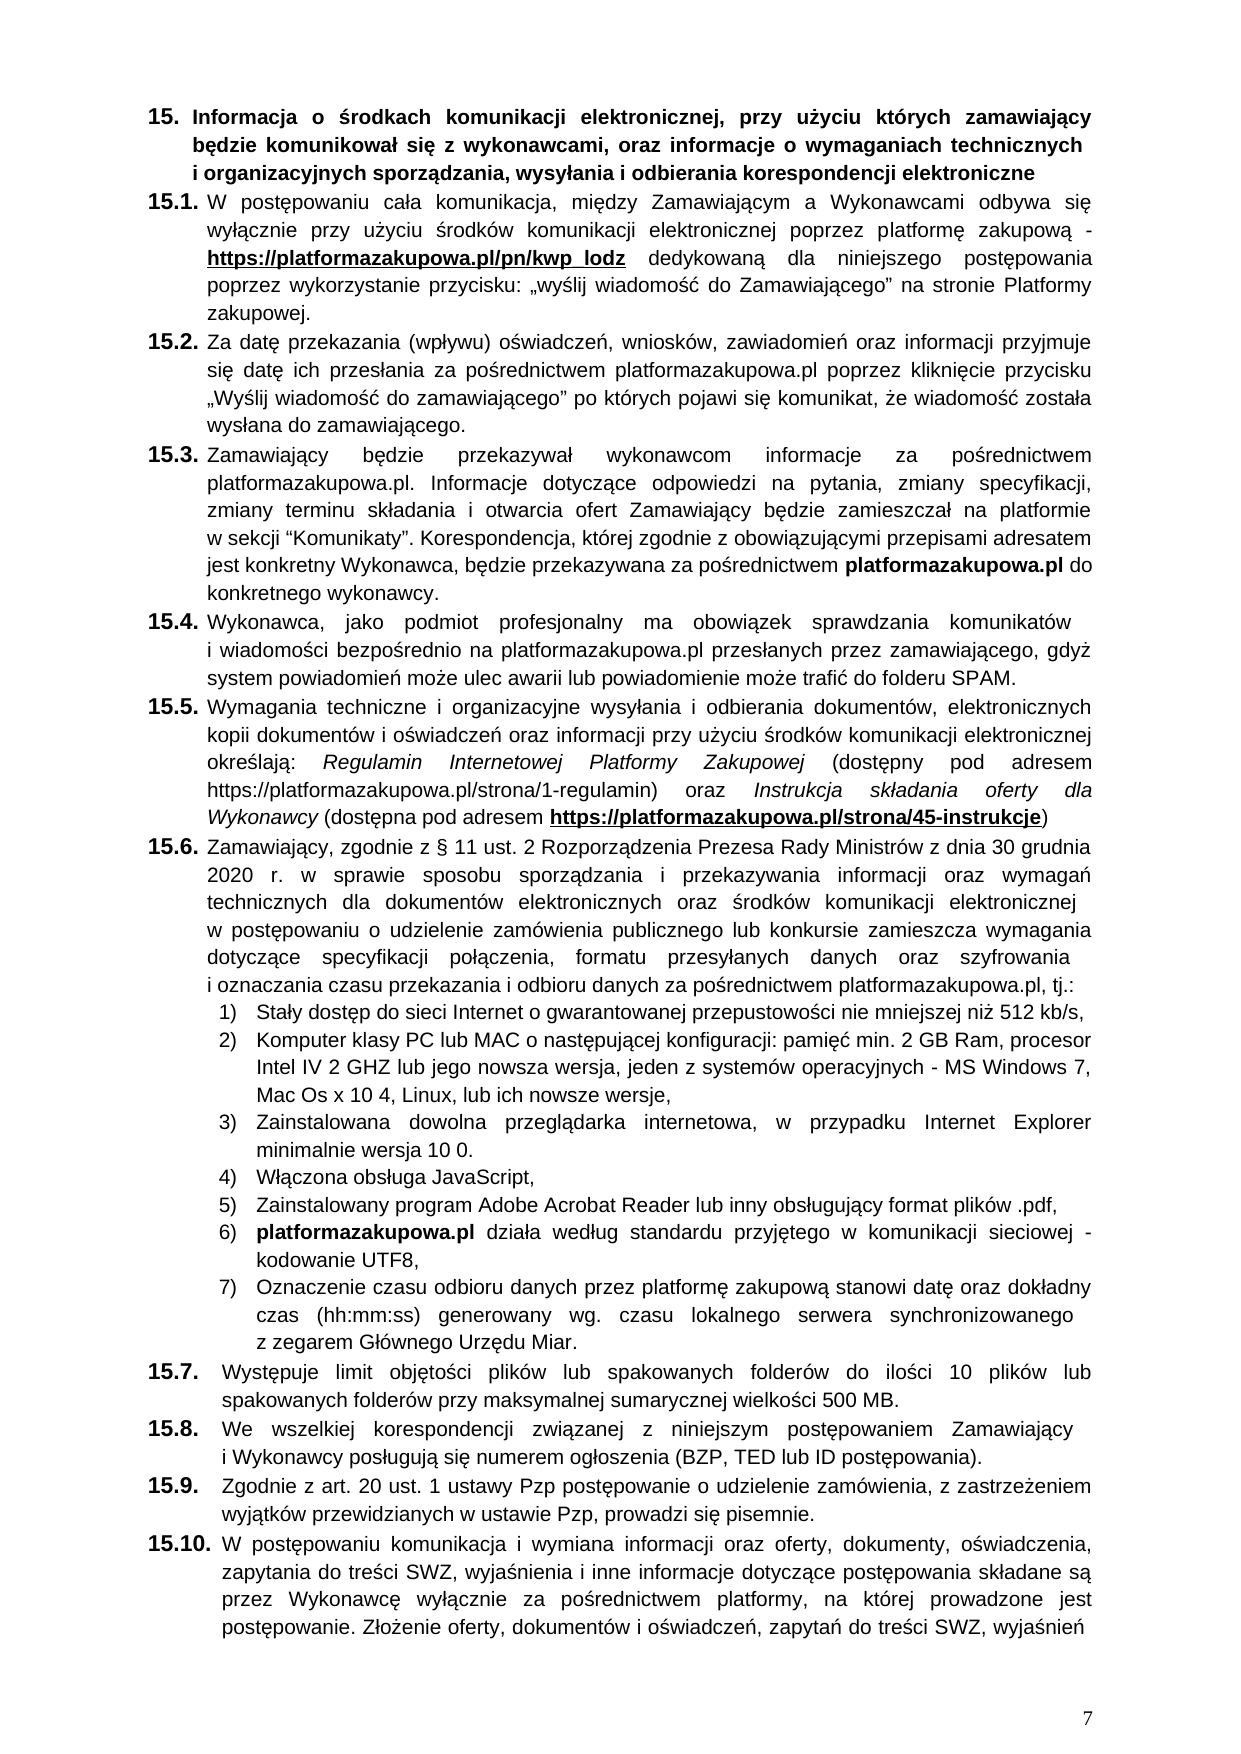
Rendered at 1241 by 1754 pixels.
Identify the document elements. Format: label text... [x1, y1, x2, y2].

list Zainstalowana dowolna przeglądarka internetowa, w przypadku Internet Explorer minimalnie wersja 10 0. [218, 1110, 1092, 1162]
list Występuje limit objętości plików lub spakowanych folderów do ilości 10 plików lub spakowanych folderów przy maksymalnej sumarycznej wielkości 500 MB. [148, 1358, 1092, 1411]
list W postępowaniu cała komunikacja, między Zamawiającym a Wykonawcami odbywa się wyłącznie przy użyciu środków komunikacji elektronicznej poprzez platformę zakupową - https://platformazakupowa.pl/pn/kwp_lodz dedykowaną dla niniejszego postępowania poprzez wykorzystanie przycisku: „wyślij wiadomość do Zamawiającego” na stronie Platformy zakupowej. [148, 188, 1092, 324]
list Komputer klasy PC lub MAC o następującej konfiguracji: pamięć min. 2 GB Ram, procesor Intel IV 2 GHZ lub jego nowsza wersja, jeden z systemów operacyjnych - MS Windows 7, Mac Os x 10 4, Linux, lub ich nowsze wersje, [218, 1028, 1092, 1107]
list Zamawiający, zgodnie z § 11 ust. 2 Rozporządzenia Prezesa Rady Ministrów z dnia 30 grudnia 2020 r. w sprawie sposobu sporządzania i przekazywania informacji oraz wymagań technicznych dla dokumentów elektronicznych oraz środków komunikacji elektronicznej w postępowaniu o udzielenie zamówienia publicznego lub konkursie zamieszcza wymagania dotyczące specyfikacji połączenia, formatu przesyłanych danych oraz szyfrowania i oznaczania czasu przekazania i odbioru danych za pośrednictwem platformazakupowa.pl, tj.: [148, 833, 1092, 997]
list Oznaczenie czasu odbioru danych przez platformę zakupową stanowi datę oraz dokładny czas (hh:mm:ss) generowany wg. czasu lokalnego serwera synchronizowanego z zegarem Głównego Urzędu Miar. [218, 1275, 1092, 1354]
list Zgodnie z art. 20 ust. 1 ustawy Pzp postępowanie o udzielenie zamówienia, z zastrzeżeniem wyjątków przewidzianych w ustawie Pzp, prowadzi się pisemnie. [148, 1472, 1092, 1526]
list Włączona obsługa JavaScript, [218, 1165, 1092, 1189]
list Wykonawca, jako podmiot profesjonalny ma obowiązek sprawdzania komunikatów i wiadomości bezpośrednio na platformazakupowa.pl przesłanych przez zamawiającego, gdyż system powiadomień może ulec awarii lub powiadomienie może trafić do folderu SPAM. [148, 608, 1092, 689]
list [148, 1530, 1092, 1639]
list Za datę przekazania (wpływu) oświadczeń, wniosków, zawiadomień oraz informacji przyjmuje się datę ich przesłania za pośrednictwem platformazakupowa.pl poprzez kliknięcie przycisku „Wyślij wiadomość do zamawiającego” po których pojawi się komunikat, że wiadomość została wysłana do zamawiającego. [148, 328, 1092, 437]
list Zainstalowany program Adobe Acrobat Reader lub inny obsługujący format plików .pdf, [218, 1193, 1092, 1217]
list platformazakupowa.pl działa według standardu przyjętego w komunikacji sieciowej - kodowanie UTF8, [218, 1220, 1092, 1272]
list Zamawiający będzie przekazywał wykonawcom informacje za pośrednictwem platformazakupowa.pl. Informacje dotyczące odpowiedzi na pytania, zmiany specyfikacji, zmiany terminu składania i otwarcia ofert Zamawiający będzie zamieszczał na platformie w sekcji “Komunikaty”. Korespondencja, której zgodnie z obowiązującymi przepisami adresatem jest konkretny Wykonawca, będzie przekazywana za pośrednictwem platformazakupowa.pl do konkretnego wykonawcy. [148, 441, 1092, 604]
list Stały dostęp do sieci Internet o gwarantowanej przepustowości nie mniejszej niż 512 kb/s, [218, 1000, 1092, 1024]
list Wymagania techniczne i organizacyjne wysyłania i odbierania dokumentów, elektronicznych kopii dokumentów i oświadczeń oraz informacji przy użyciu środków komunikacji elektronicznej określają: Regulamin Internetowej Platformy Zakupowej (dostępny pod adresem https://platformazakupowa.pl/strona/1-regulamin) oraz Instrukcja składania oferty dla Wykonawcy (dostępna pod adresem https://platformazakupowa.pl/strona/45-instrukcje) [148, 693, 1092, 829]
subtitle Informacja o środkach komunikacji elektronicznej, przy użyciu których zamawiający będzie komunikował się z wykonawcami, oraz informacje o wymaganiach technicznych i organizacyjnych sporządzania, wysyłania i odbierania korespondencji elektroniczne [148, 103, 1092, 185]
list We wszelkiej korespondencji związanej z niniejszym postępowaniem Zamawiający i Wykonawcy posługują się numerem ogłoszenia (BZP, TED lub ID postępowania). [148, 1415, 1092, 1469]
